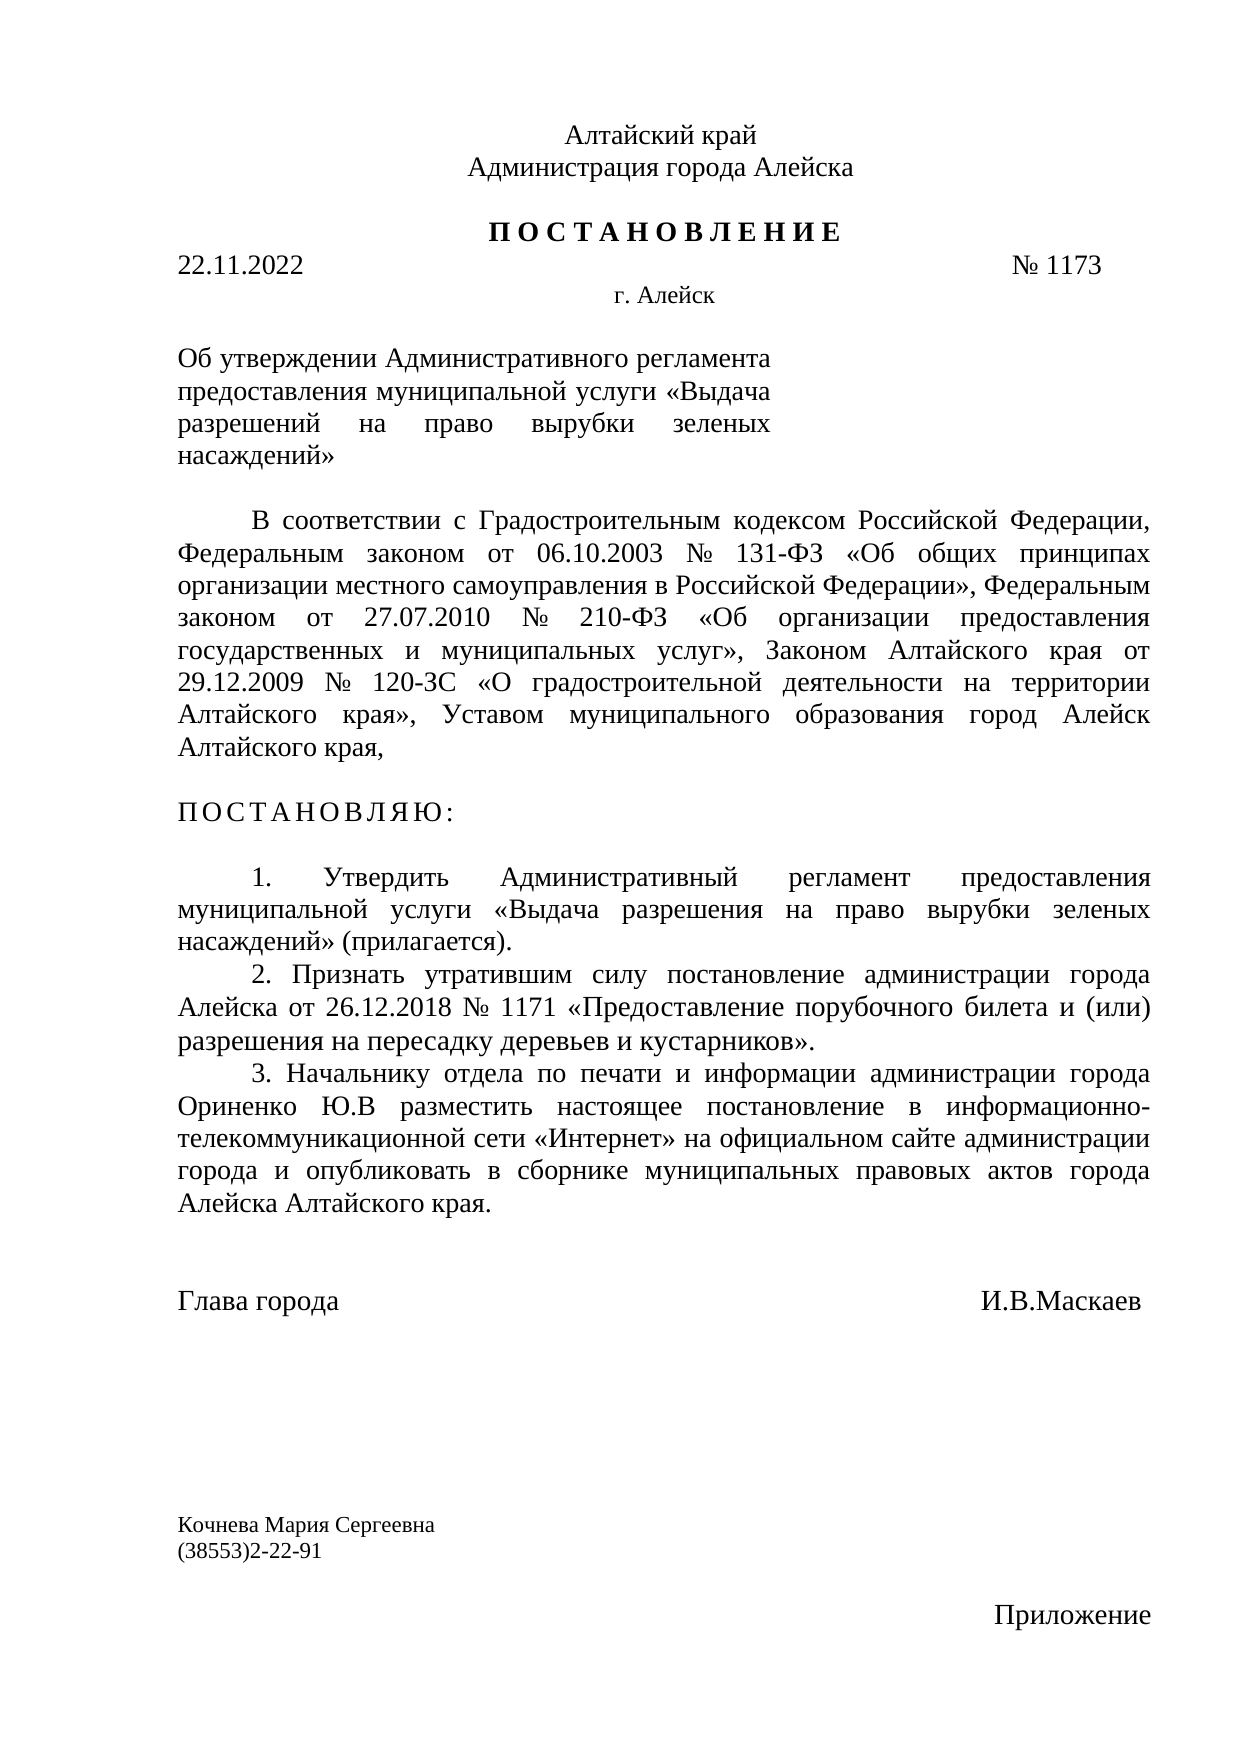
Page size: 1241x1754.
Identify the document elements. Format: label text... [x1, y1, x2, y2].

text В соответствии с Градостроительным кодексом Российской Федерации, Федеральным законом от 06.10.2003 № 131-ФЗ «Об общих принципах организации местного самоуправления в Российской Федерации», Федеральным законом от 27.07.2010 № 210-ФЗ «Об организации предоставления государственных и муниципальных услуг», Законом Алтайского края от 29.12.2009 № 120-ЗС «О градостроительной деятельности на территории Алтайского края», Уставом муниципального образования город Алейск Алтайского края, [177, 503, 1152, 762]
table_header Об утверждении Административного регламента предоставления муниципальной услуги «Выдача разрешений на право вырубки зеленых насаждений» [166, 341, 783, 471]
text Администрация города Алейска [177, 151, 1144, 183]
text (38553)2-22-91 [177, 1537, 1152, 1564]
text Приложение [177, 1597, 1152, 1631]
text 22.11.2022 № 1173 [177, 248, 1152, 280]
text Алтайский край [177, 118, 1144, 151]
text ПОСТАНОВЛЯЮ: [177, 795, 1152, 827]
text г. Алейск [177, 280, 1152, 309]
text 1. Утвердить Административный регламент предоставления муниципальной услуги «Выдача разрешения на право вырубки зеленых насаждений» (прилагается). [177, 859, 1152, 957]
text Глава города И.В.Маскаев [177, 1283, 1152, 1317]
text 2. Признать утратившим силу постановление администрации города Алейска от 26.12.2018 № 1171 «Предоставление порубочного билета и (или) разрешения на пересадку деревьев и кустарников». [177, 957, 1152, 1056]
text 3. Начальнику отдела по печати и информации администрации города Ориненко Ю.В разместить настоящее постановление в информационно-телекоммуникационной сети «Интернет» на официальном сайте администрации города и опубликовать в сборнике муниципальных правовых актов города Алейска Алтайского края. [177, 1056, 1152, 1218]
text Кочнева Мария Сергеевна [177, 1511, 1152, 1537]
text П О С Т А Н О В Л Е Н И Е [177, 215, 1152, 248]
